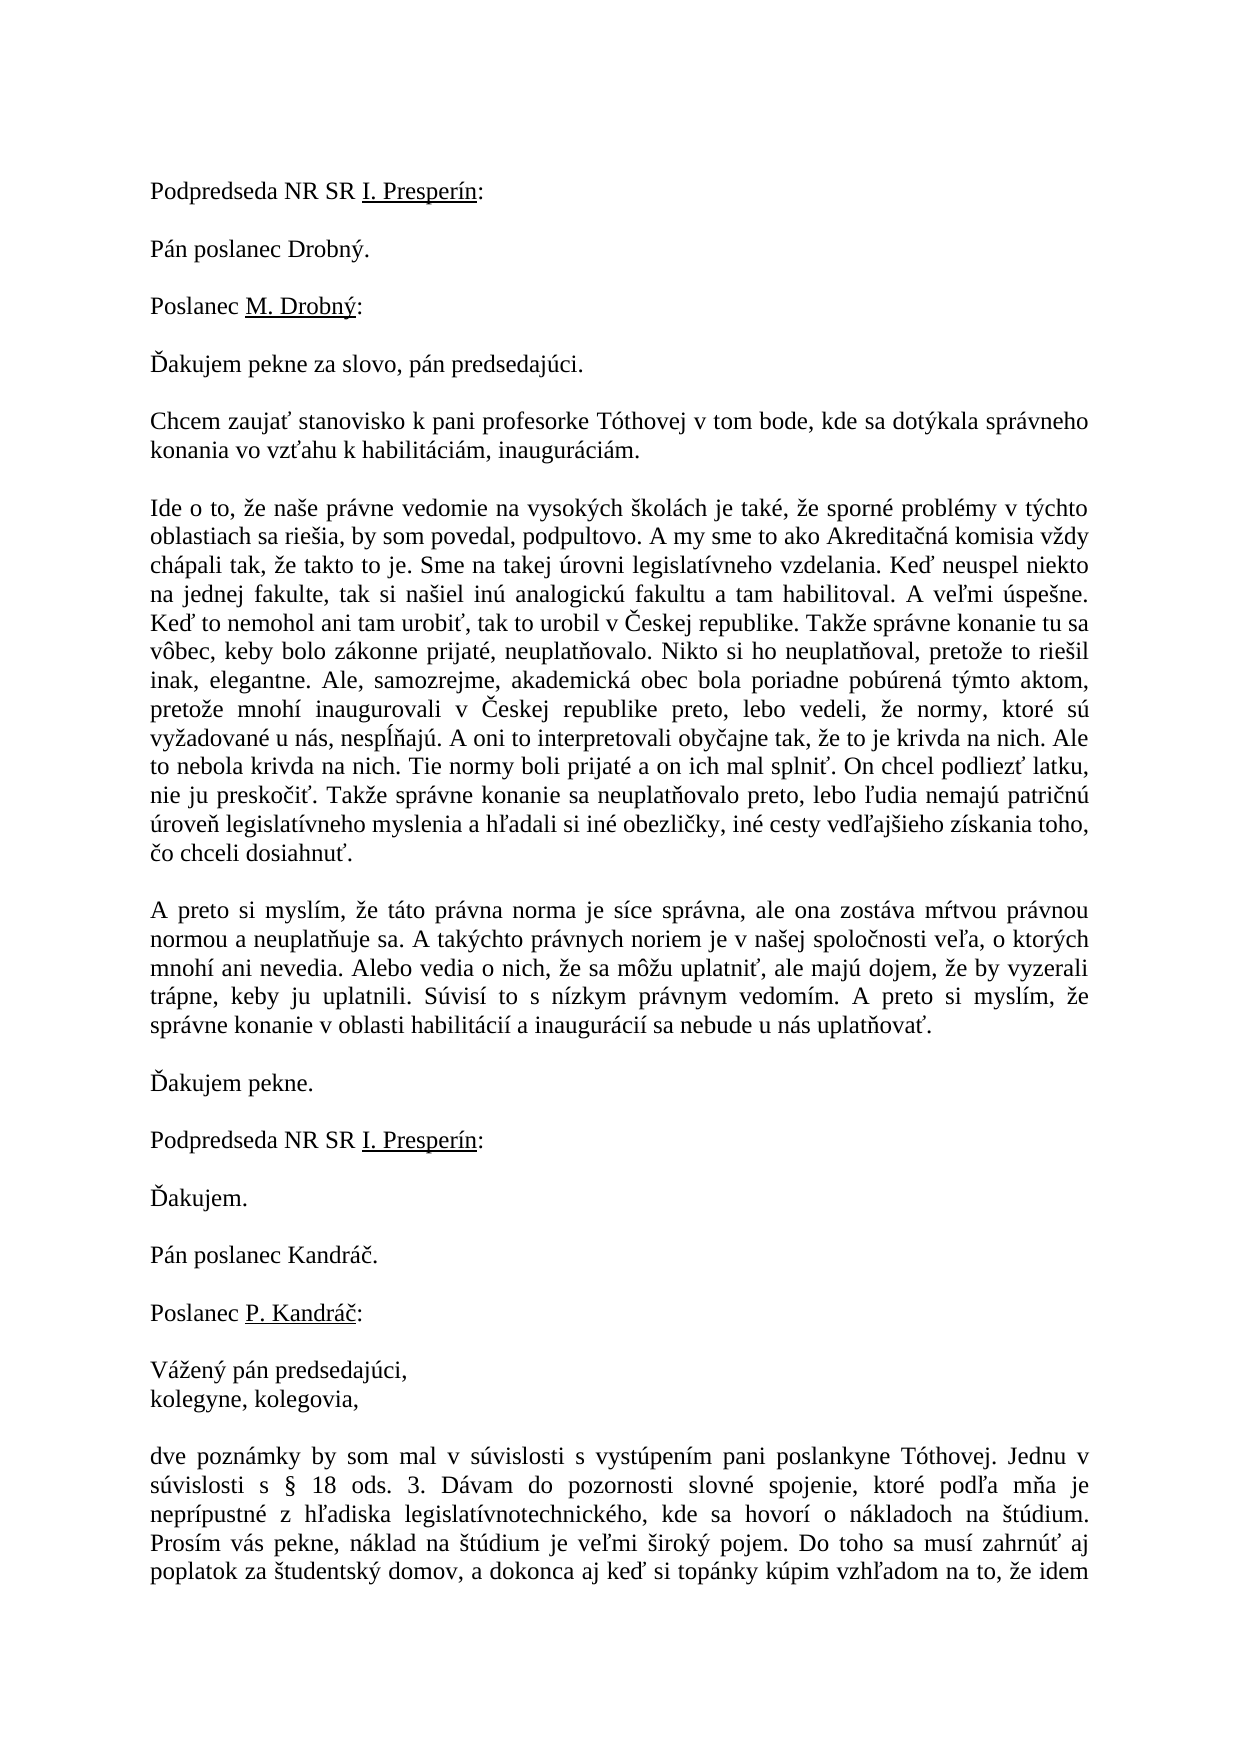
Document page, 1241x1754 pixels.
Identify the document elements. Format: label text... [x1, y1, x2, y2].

text Ďakujem. [150, 1183, 1090, 1211]
text Ďakujem pekne za slovo, pán predsedajúci. [150, 349, 1090, 378]
text Poslanec P. Kandráč: [150, 1298, 1090, 1326]
text kolegyne, kolegovia, [150, 1384, 1090, 1413]
text Ide o to, že naše právne vedomie na vysokých školách je také, že sporné problémy v týchto oblastiach sa riešia, by som povedal, podpultovo. A my sme to ako Akreditačná komisia vždy chápali tak, že takto to je. Sme na takej úrovni legislatívneho vzdelania. Keď neuspel niekto na jednej fakulte, tak si našiel inú analogickú fakultu a tam habilitoval. A veľmi úspešne. Keď to nemohol ani tam urobiť, tak to urobil v Českej republike. Takže správne konanie tu sa vôbec, keby bolo zákonne prijaté, neuplatňovalo. Nikto si ho neuplatňoval, pretože to riešil inak, elegantne. Ale, samozrejme, akademická obec bola poriadne pobúrená týmto aktom, pretože mnohí inaugurovali v Českej republike preto, lebo vedeli, že normy, ktoré sú vyžadované u nás, nespĺňajú. A oni to interpretovali obyčajne tak, že to je krivda na nich. Ale to nebola krivda na nich. Tie normy boli prijaté a on ich mal splniť. On chcel podliezť latku, nie ju preskočiť. Takže správne konanie sa neuplatňovalo preto, lebo ľudia nemajú patričnú úroveň legislatívneho myslenia a hľadali si iné obezličky, iné cesty vedľajšieho získania toho, čo chceli dosiahnuť. [150, 493, 1090, 866]
text Vážený pán predsedajúci, [150, 1355, 1090, 1384]
text Pán poslanec Kandráč. [150, 1240, 1090, 1269]
text Poslanec M. Drobný: [150, 291, 1090, 320]
text Podpredseda NR SR I. Presperín: [150, 176, 1090, 205]
text Podpredseda NR SR I. Presperín: [150, 1125, 1090, 1154]
text Ďakujem pekne. [150, 1068, 1090, 1096]
text Pán poslanec Drobný. [150, 234, 1090, 263]
text A preto si myslím, že táto právna norma je síce správna, ale ona zostáva mŕtvou právnou normou a neuplatňuje sa. A takýchto právnych noriem je v našej spoločnosti veľa, o ktorých mnohí ani nevedia. Alebo vedia o nich, že sa môžu uplatniť, ale majú dojem, že by vyzerali trápne, keby ju uplatnili. Súvisí to s nízkym právnym vedomím. A preto si myslím, že správne konanie v oblasti habilitácií a inaugurácií sa nebude u nás uplatňovať. [150, 895, 1090, 1039]
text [150, 1441, 1090, 1585]
text Chcem zaujať stanovisko k pani profesorke Tóthovej v tom bode, kde sa dotýkala správneho konania vo vzťahu k habilitáciám, inauguráciám. [150, 406, 1090, 464]
